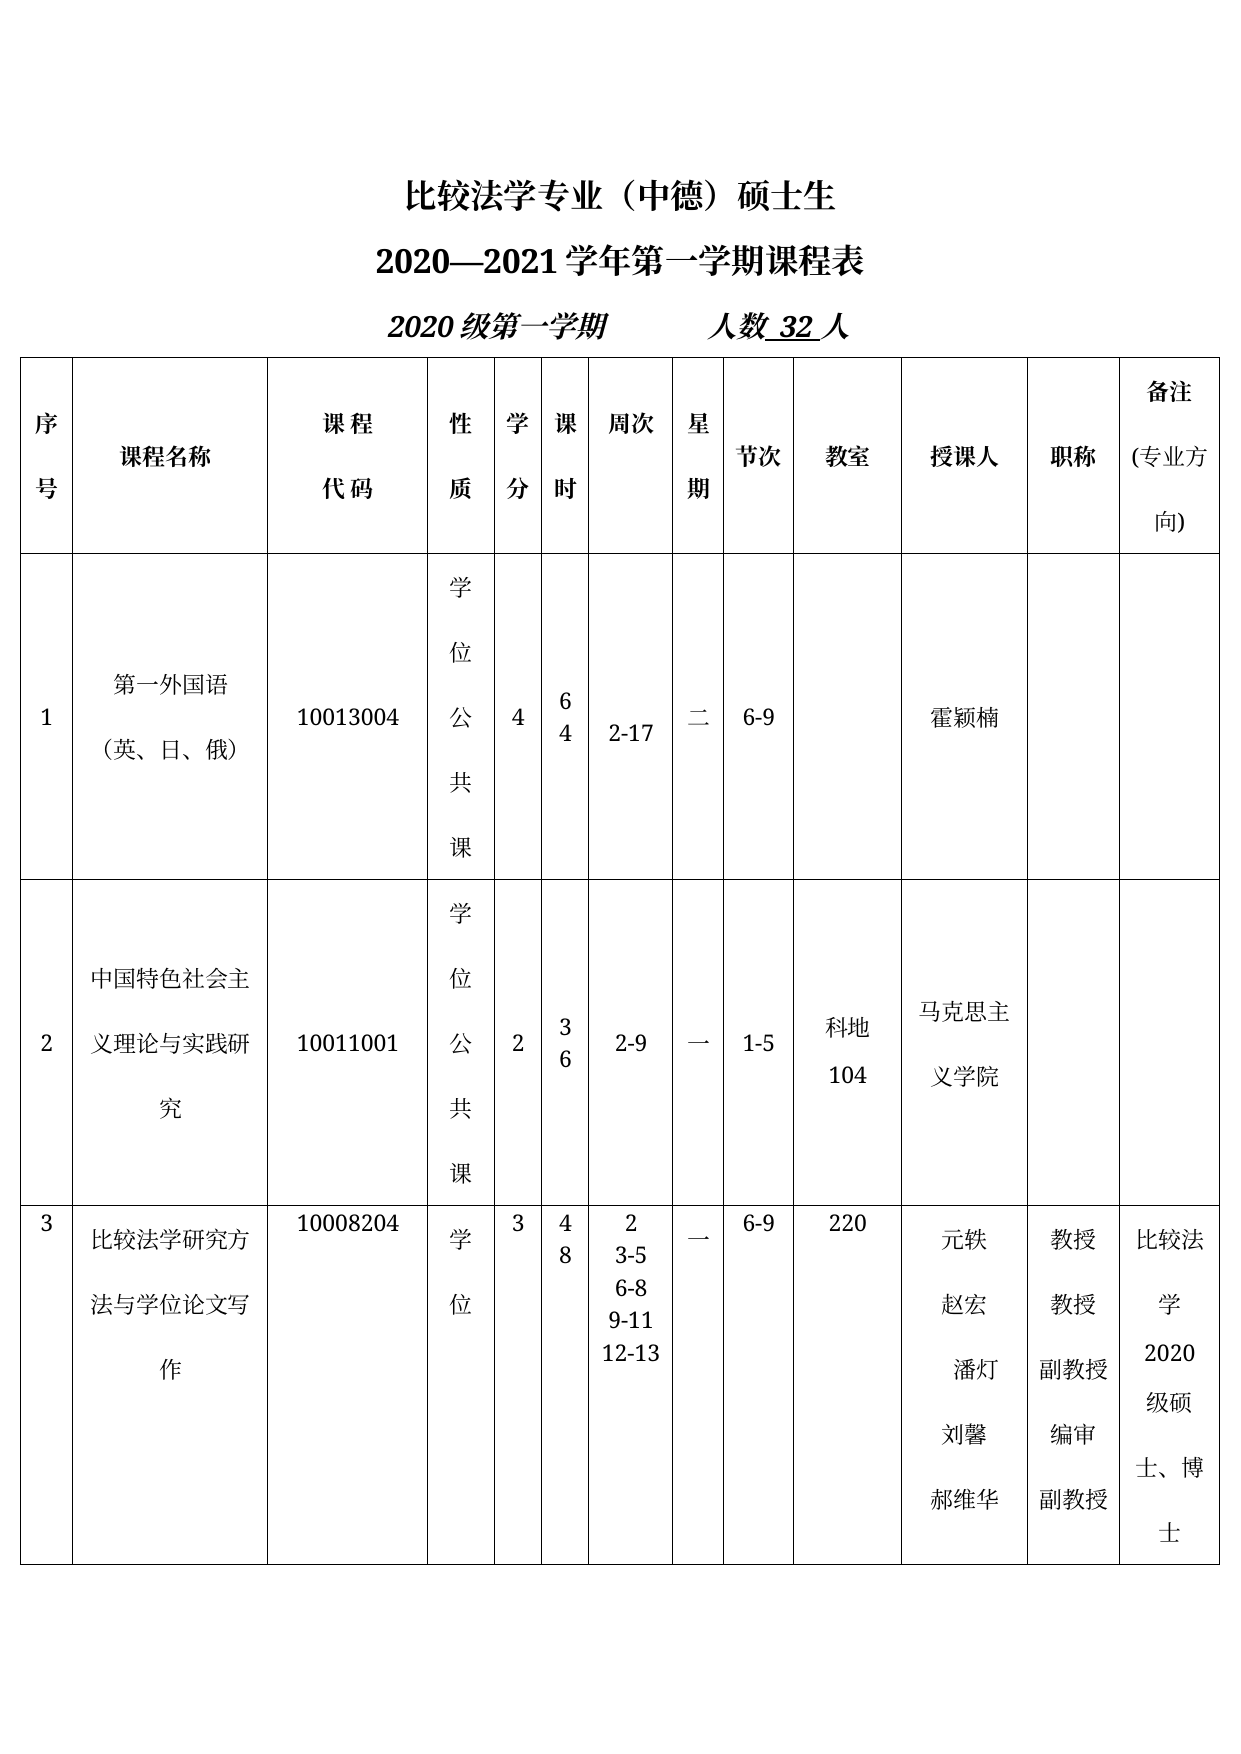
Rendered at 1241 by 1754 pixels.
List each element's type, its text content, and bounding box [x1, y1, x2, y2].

table_cell 10013004 [268, 554, 427, 879]
table_header 课 程 代 码 [268, 358, 427, 553]
table_cell [1028, 880, 1119, 1205]
table_cell 学位公共课 [428, 880, 494, 1205]
table_cell 科地104 [794, 880, 901, 1205]
table_cell 2 [21, 880, 72, 1205]
table_cell 220 [794, 1206, 901, 1564]
table_cell 二 [673, 554, 723, 879]
table_header 备注 (专业方向) [1120, 358, 1219, 553]
table_header 教室 [794, 358, 901, 553]
table_cell 元轶 赵宏 潘灯 刘馨 郝维华 [902, 1206, 1027, 1564]
table_cell 第一外国语（英、日、俄） [73, 554, 267, 879]
table_header 授课人 [902, 358, 1027, 553]
table_cell [1028, 554, 1119, 879]
table_cell [1120, 554, 1219, 879]
table_cell 3 [495, 1206, 541, 1564]
table_cell 6-9 [724, 554, 793, 879]
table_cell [589, 1206, 672, 1564]
table_cell 2-9 [589, 880, 672, 1205]
table_header 周次 [589, 358, 672, 553]
table_cell 3 [21, 1206, 72, 1564]
text 2020级第一学期 人数 32 人 [187, 292, 1053, 357]
table_cell 比较法学研究方法与学位论文写作 [73, 1206, 267, 1564]
table_cell [794, 554, 901, 879]
text 2020—2021学年第一学期课程表 [187, 227, 1053, 292]
table_cell 一 [673, 880, 723, 1205]
table_cell 36 [542, 880, 588, 1205]
table_header 性质 [428, 358, 494, 553]
table_cell 6-9 [724, 1206, 793, 1564]
table_cell 学位公共课 [428, 554, 494, 879]
table_cell 2 [495, 880, 541, 1205]
text 比较法学专业（中德）硕士生 [187, 162, 1053, 227]
table_cell 1-5 [724, 880, 793, 1205]
table_cell 一 [673, 1206, 723, 1564]
table_cell 学位 [428, 1206, 494, 1564]
table_cell 64 [542, 554, 588, 879]
table_cell 比较法学2020级硕士、博士 [1120, 1206, 1219, 1564]
table_cell 10011001 [268, 880, 427, 1205]
table_header 学分 [495, 358, 541, 553]
table_cell 中国特色社会主义理论与实践研究 [73, 880, 267, 1205]
table_cell 48 [542, 1206, 588, 1564]
table_header 职称 [1028, 358, 1119, 553]
table_header 节次 [724, 358, 793, 553]
table_cell 教授 教授 副教授 编审 副教授 [1028, 1206, 1119, 1564]
table_cell 10008204 [268, 1206, 427, 1564]
table_header 序号 [21, 358, 72, 553]
table_cell 霍颖楠 [902, 554, 1027, 879]
table_cell 1 [21, 554, 72, 879]
table_header 课时 [542, 358, 588, 553]
table_cell 2-17 [589, 554, 672, 879]
table_header 课程名称 [73, 358, 267, 553]
table_cell 4 [495, 554, 541, 879]
table_cell 马克思主义学院 [902, 880, 1027, 1205]
table_header 星期 [673, 358, 723, 553]
table_cell [1120, 880, 1219, 1205]
